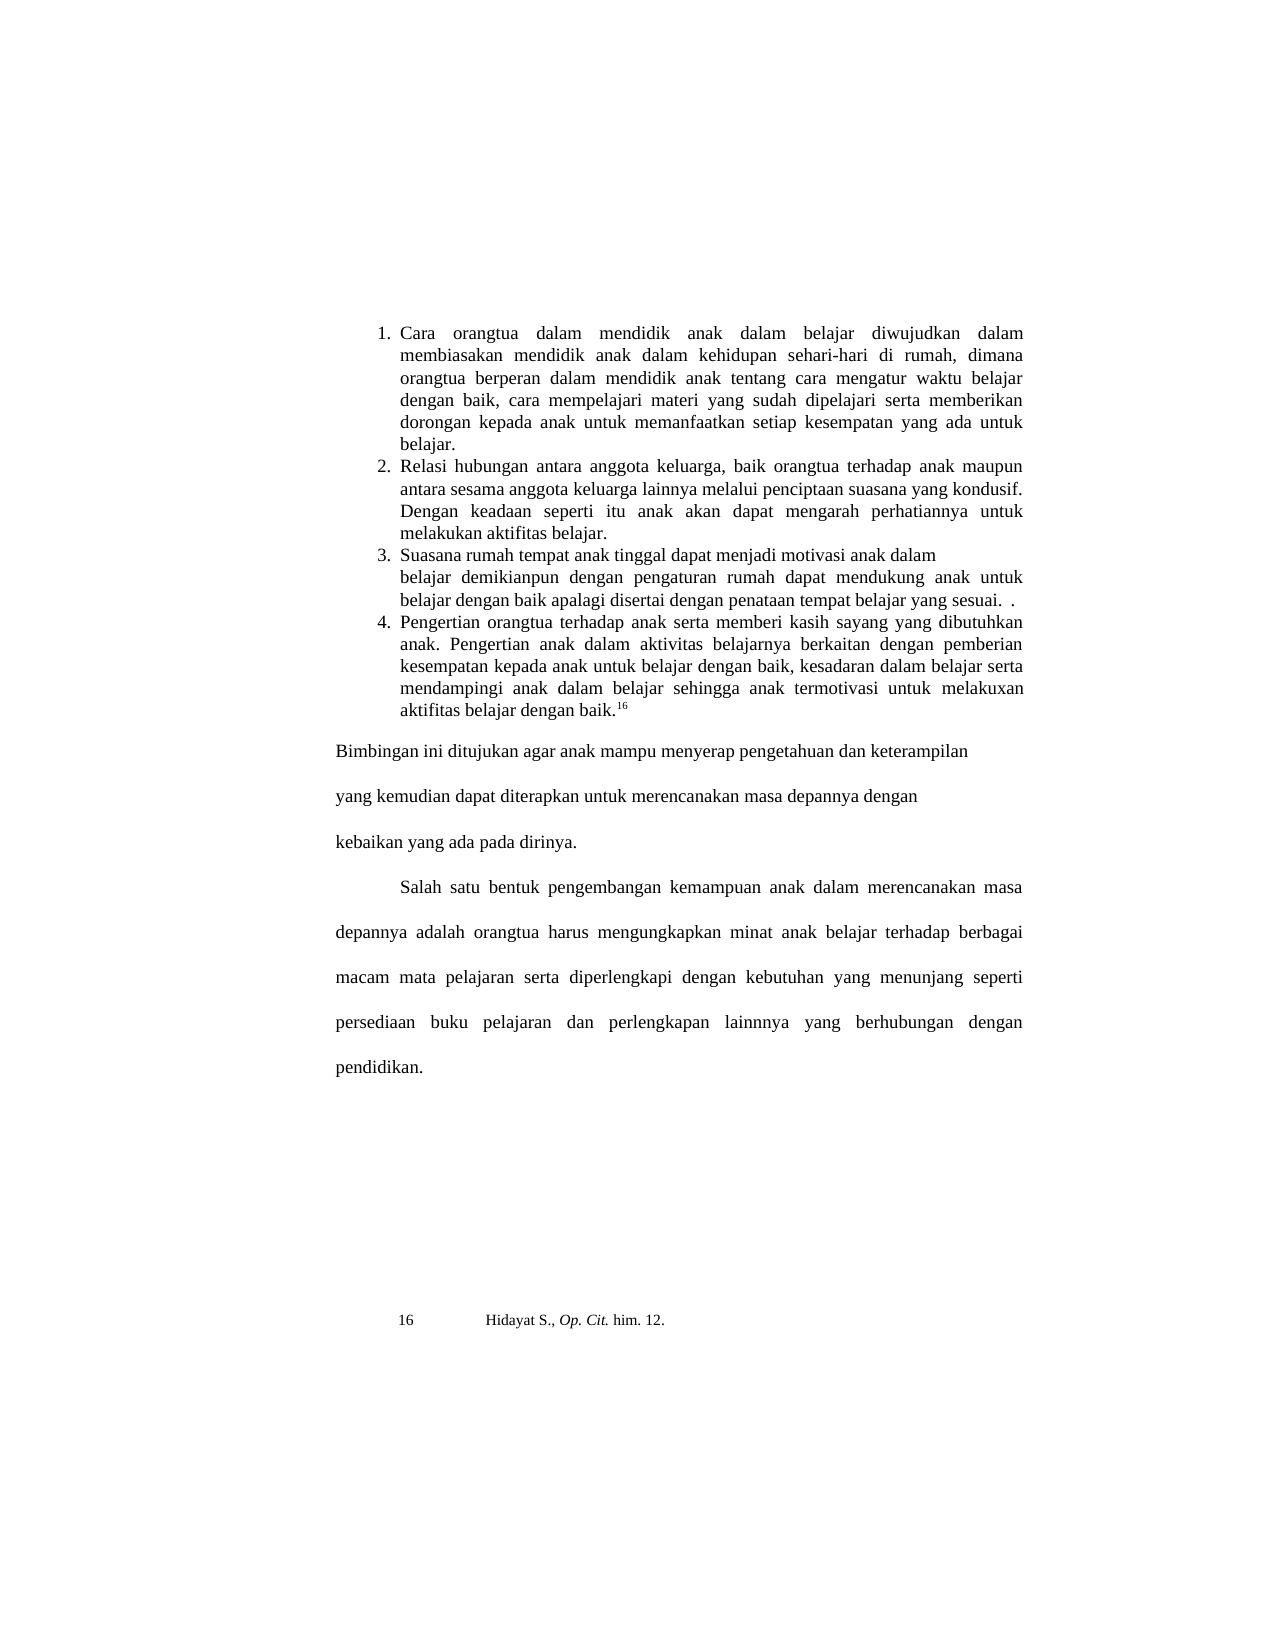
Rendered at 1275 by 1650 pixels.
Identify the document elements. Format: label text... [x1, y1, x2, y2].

list Pengertian orangtua terhadap anak serta memberi kasih sayang yang dibutuhkan anak. Pengertian anak dalam aktivitas belajarnya berkaitan dengan pemberian kesempatan kepada anak untuk belajar dengan baik, kesadaran dalam belajar serta mendampingi anak dalam belajar sehingga anak termotivasi untuk melakuxan aktifitas belajar dengan baik. [377, 610, 1024, 721]
list Suasana rumah tempat anak tinggal dapat menjadi motivasi anak dalam [377, 544, 1024, 566]
list Relasi hubungan antara anggota keluarga, baik orangtua terhadap anak maupun antara sesama anggota keluarga lainnya melalui penciptaan suasana yang kondusif. Dengan keadaan seperti itu anak akan dapat mengarah perhatiannya untuk melakukan aktifitas belajar. [377, 455, 1024, 544]
text Bimbingan ini ditujukan agar anak mampu menyerap pengetahuan dan keterampilan [335, 722, 1024, 767]
text belajar demikianpun dengan pengaturan rumah dapat mendukung anak untuk belajar dengan baik apalagi disertai dengan penataan tempat belajar yang sesuai. . [400, 566, 1024, 610]
text yang kemudian dapat diterapkan untuk merencanakan masa depannya dengan [335, 767, 1024, 812]
text kebaikan yang ada pada dirinya. [335, 812, 1024, 857]
text Salah satu bentuk pengembangan kemampuan anak dalam merencanakan masa depannya adalah orangtua harus mengungkapkan minat anak belajar terhadap berbagai macam mata pelajaran serta diperlengkapi dengan kebutuhan yang menunjang seperti persediaan buku pelajaran dan perlengkapan lainnnya yang berhubungan dengan pendidikan. [335, 857, 1024, 1083]
list Cara orangtua dalam mendidik anak dalam belajar diwujudkan dalam membiasakan mendidik anak dalam kehidupan sehari-hari di rumah, dimana orangtua berperan dalam mendidik anak tentang cara mengatur waktu belajar dengan baik, cara mempelajari materi yang sudah dipelajari serta memberikan dorongan kepada anak untuk memanfaatkan setiap kesempatan yang ada untuk belajar. [377, 322, 1024, 455]
